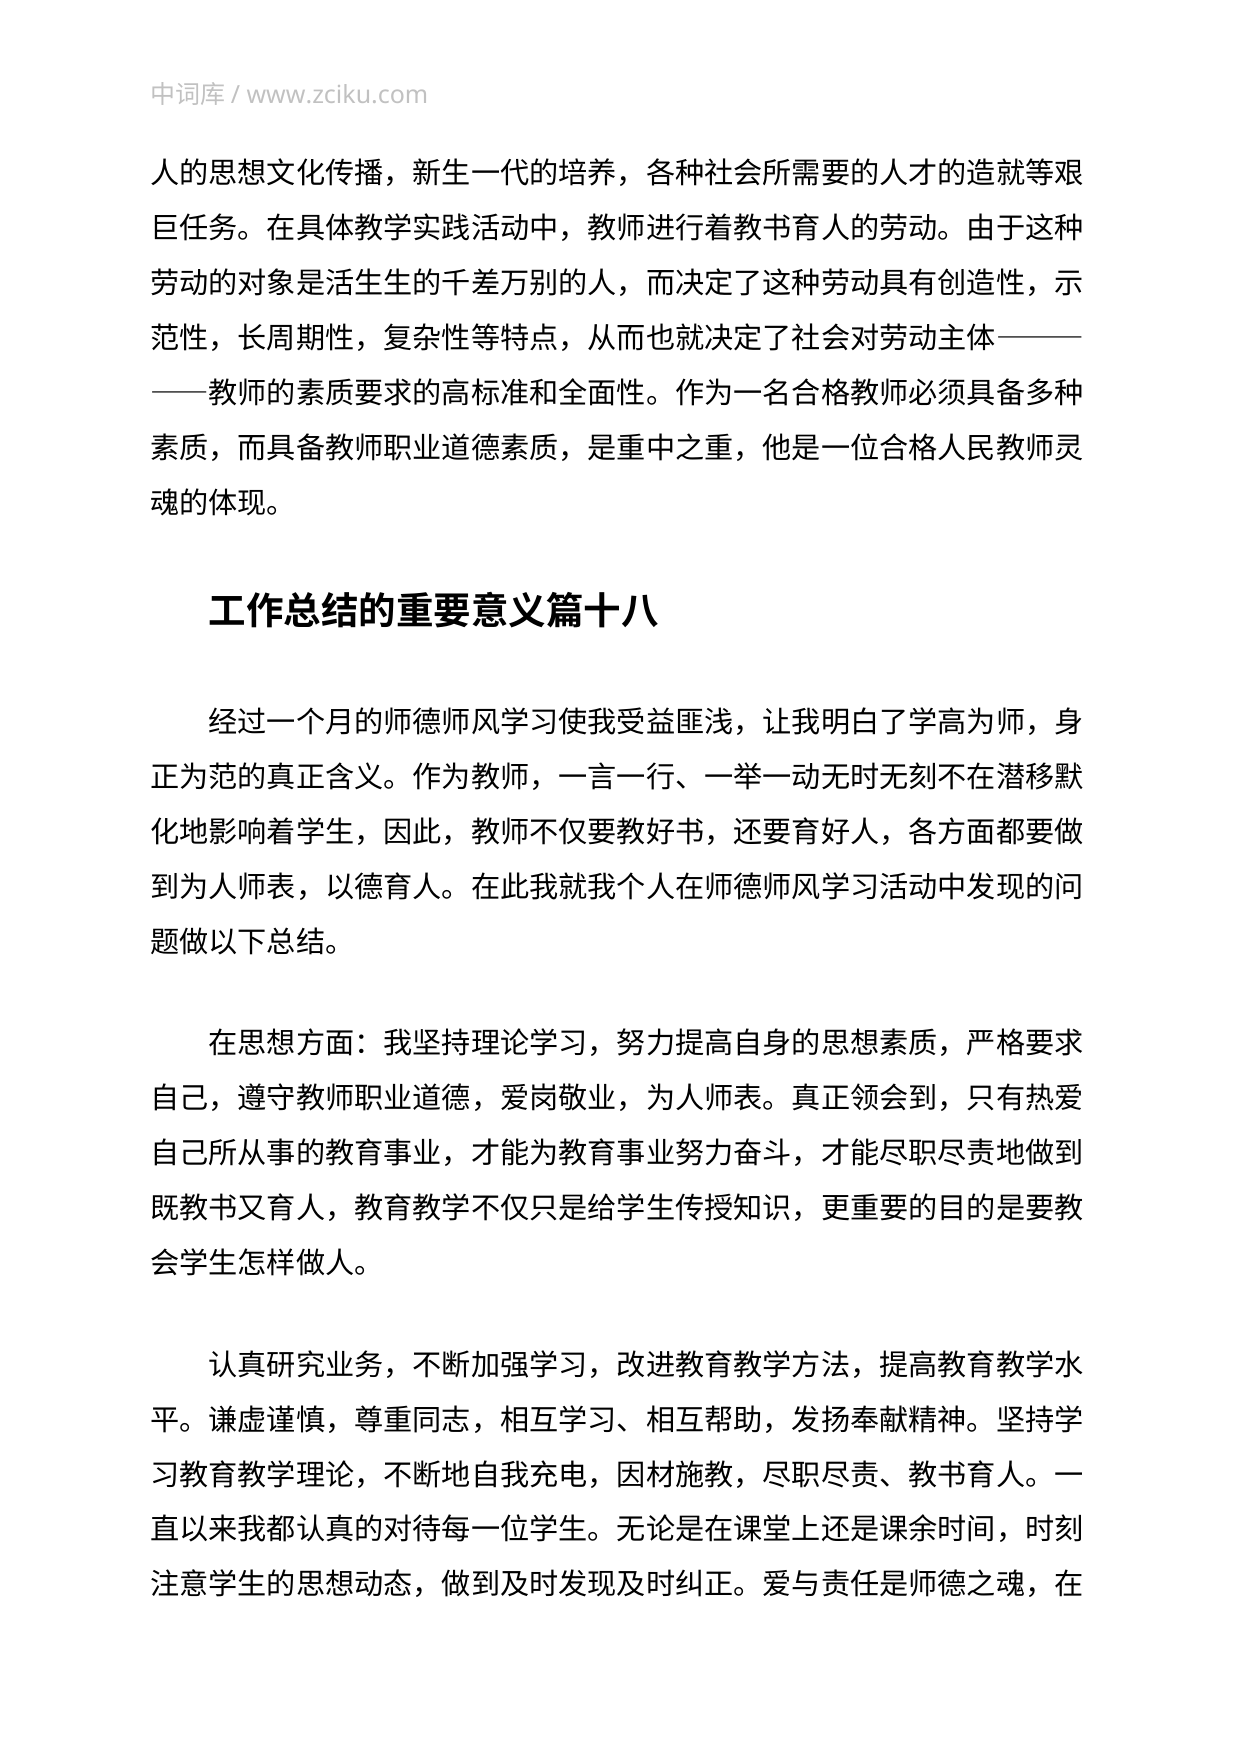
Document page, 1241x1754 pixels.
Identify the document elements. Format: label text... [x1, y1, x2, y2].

text 工作总结的重要意义篇十八 [150, 581, 1090, 635]
text 经过一个月的师德师风学习使我受益匪浅，让我明白了学高为师，身正为范的真正含义。作为教师，一言一行、一举一动无时无刻不在潜移默化地影响着学生，因此，教师不仅要教好书，还要育好人，各方面都要做到为人师表，以德育人。在此我就我个人在师德师风学习活动中发现的问题做以下总结。 [150, 698, 1090, 960]
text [150, 1341, 1090, 1603]
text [150, 150, 1090, 522]
text 在思想方面：我坚持理论学习，努力提高自身的思想素质，严格要求自己，遵守教师职业道德，爱岗敬业，为人师表。真正领会到，只有热爱自己所从事的教育事业，才能为教育事业努力奋斗，才能尽职尽责地做到既教书又育人，教育教学不仅只是给学生传授知识，更重要的目的是要教会学生怎样做人。 [150, 1020, 1090, 1282]
